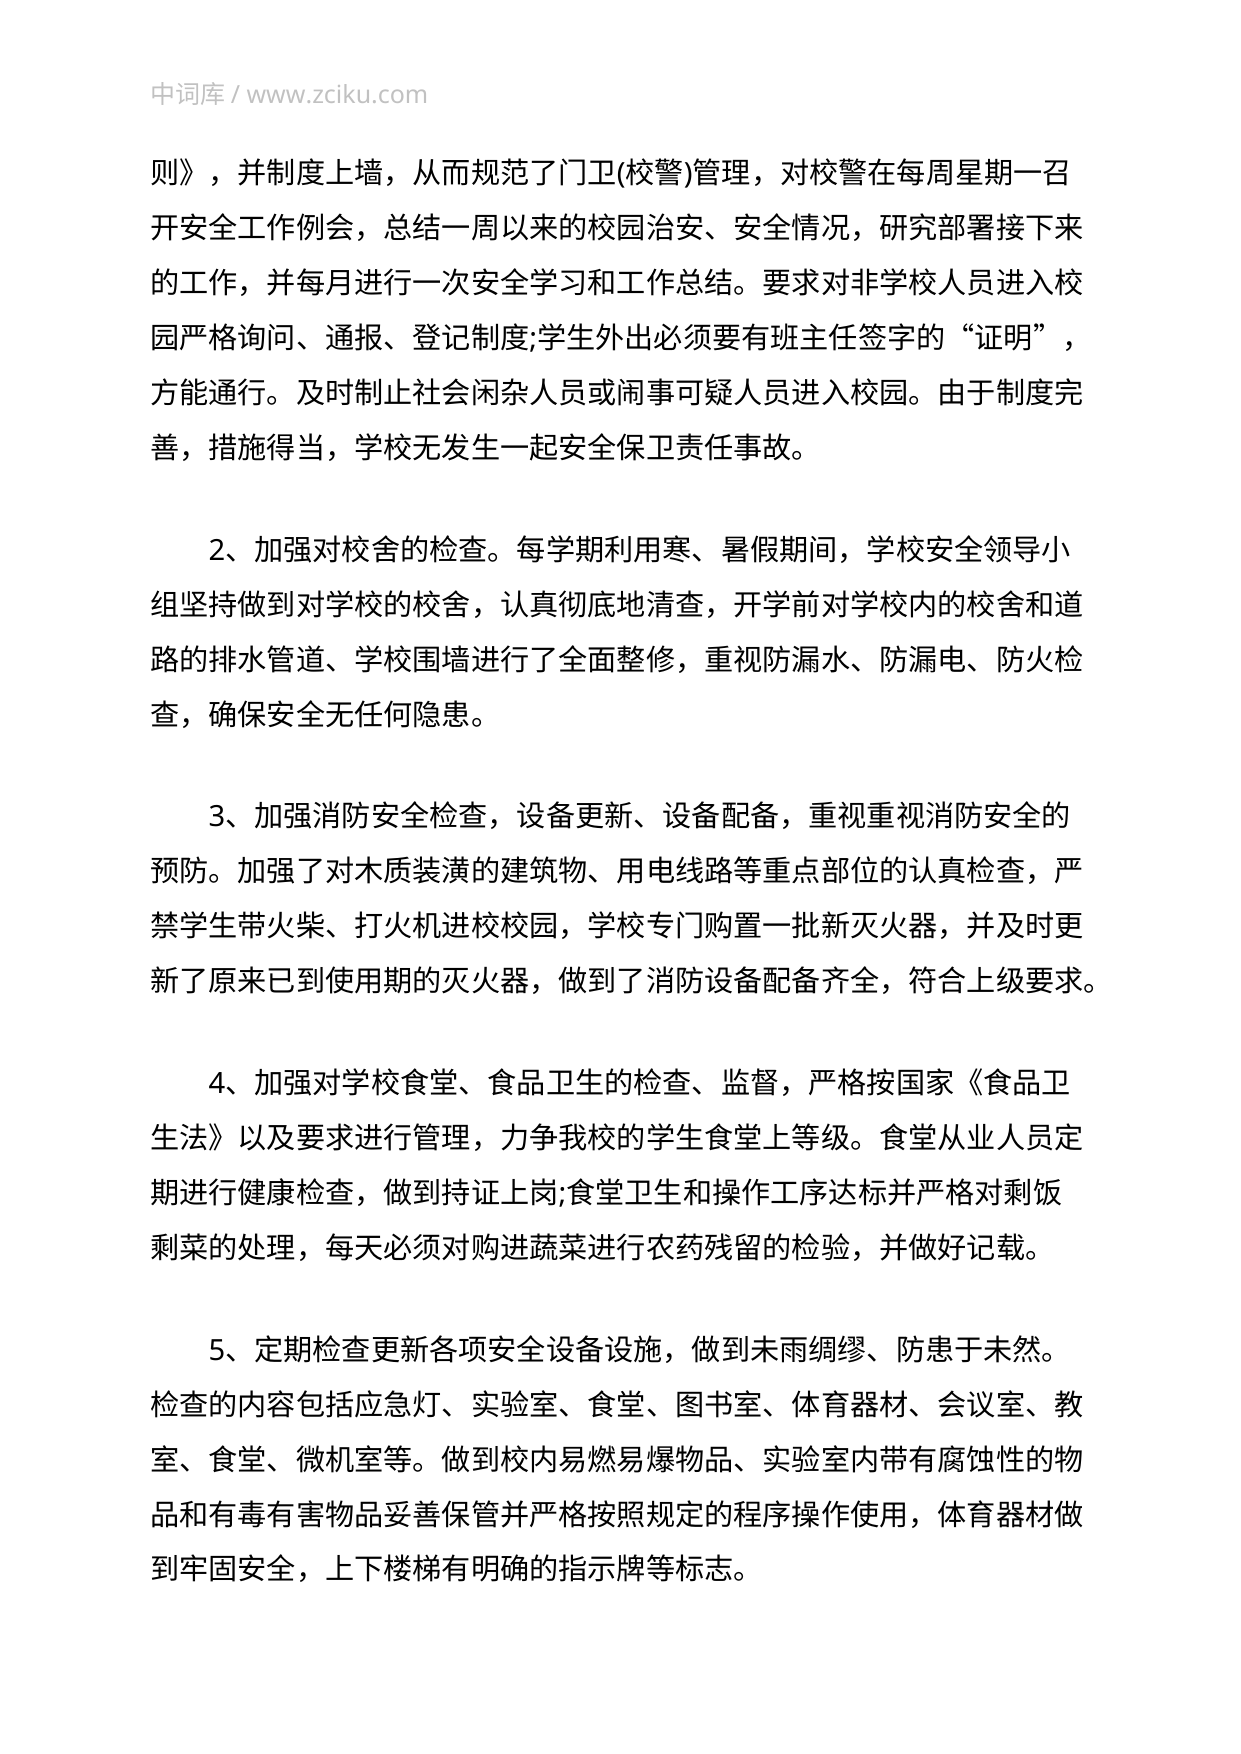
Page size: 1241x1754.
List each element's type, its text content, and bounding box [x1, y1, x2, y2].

text 5、定期检查更新各项安全设备设施，做到未雨绸缪、防患于未然。检查的内容包括应急灯、实验室、食堂、图书室、体育器材、会议室、教室、食堂、微机室等。做到校内易燃易爆物品、实验室内带有腐蚀性的物品和有毒有害物品妥善保管并严格按照规定的程序操作使用，体育器材做到牢固安全，上下楼梯有明确的指示牌等标志。 [150, 1326, 1090, 1588]
text 3、加强消防安全检查，设备更新、设备配备，重视重视消防安全的预防。加强了对木质装潢的建筑物、用电线路等重点部位的认真检查，严禁学生带火柴、打火机进校校园，学校专门购置一批新灭火器，并及时更新了原来已到使用期的灭火器，做到了消防设备配备齐全，符合上级要求。 [150, 793, 1090, 1000]
text 2、加强对校舍的检查。每学期利用寒、暑假期间，学校安全领导小组坚持做到对学校的校舍，认真彻底地清查，开学前对学校内的校舍和道路的排水管道、学校围墙进行了全面整修，重视防漏水、防漏电、防火检查，确保安全无任何隐患。 [150, 526, 1090, 733]
text 4、加强对学校食堂、食品卫生的检查、监督，严格按国家《食品卫生法》以及要求进行管理，力争我校的学生食堂上等级。食堂从业人员定期进行健康检查，做到持证上岗;食堂卫生和操作工序达标并严格对剩饭剩菜的处理，每天必须对购进蔬菜进行农药残留的检验，并做好记载。 [150, 1059, 1090, 1267]
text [150, 150, 1090, 467]
